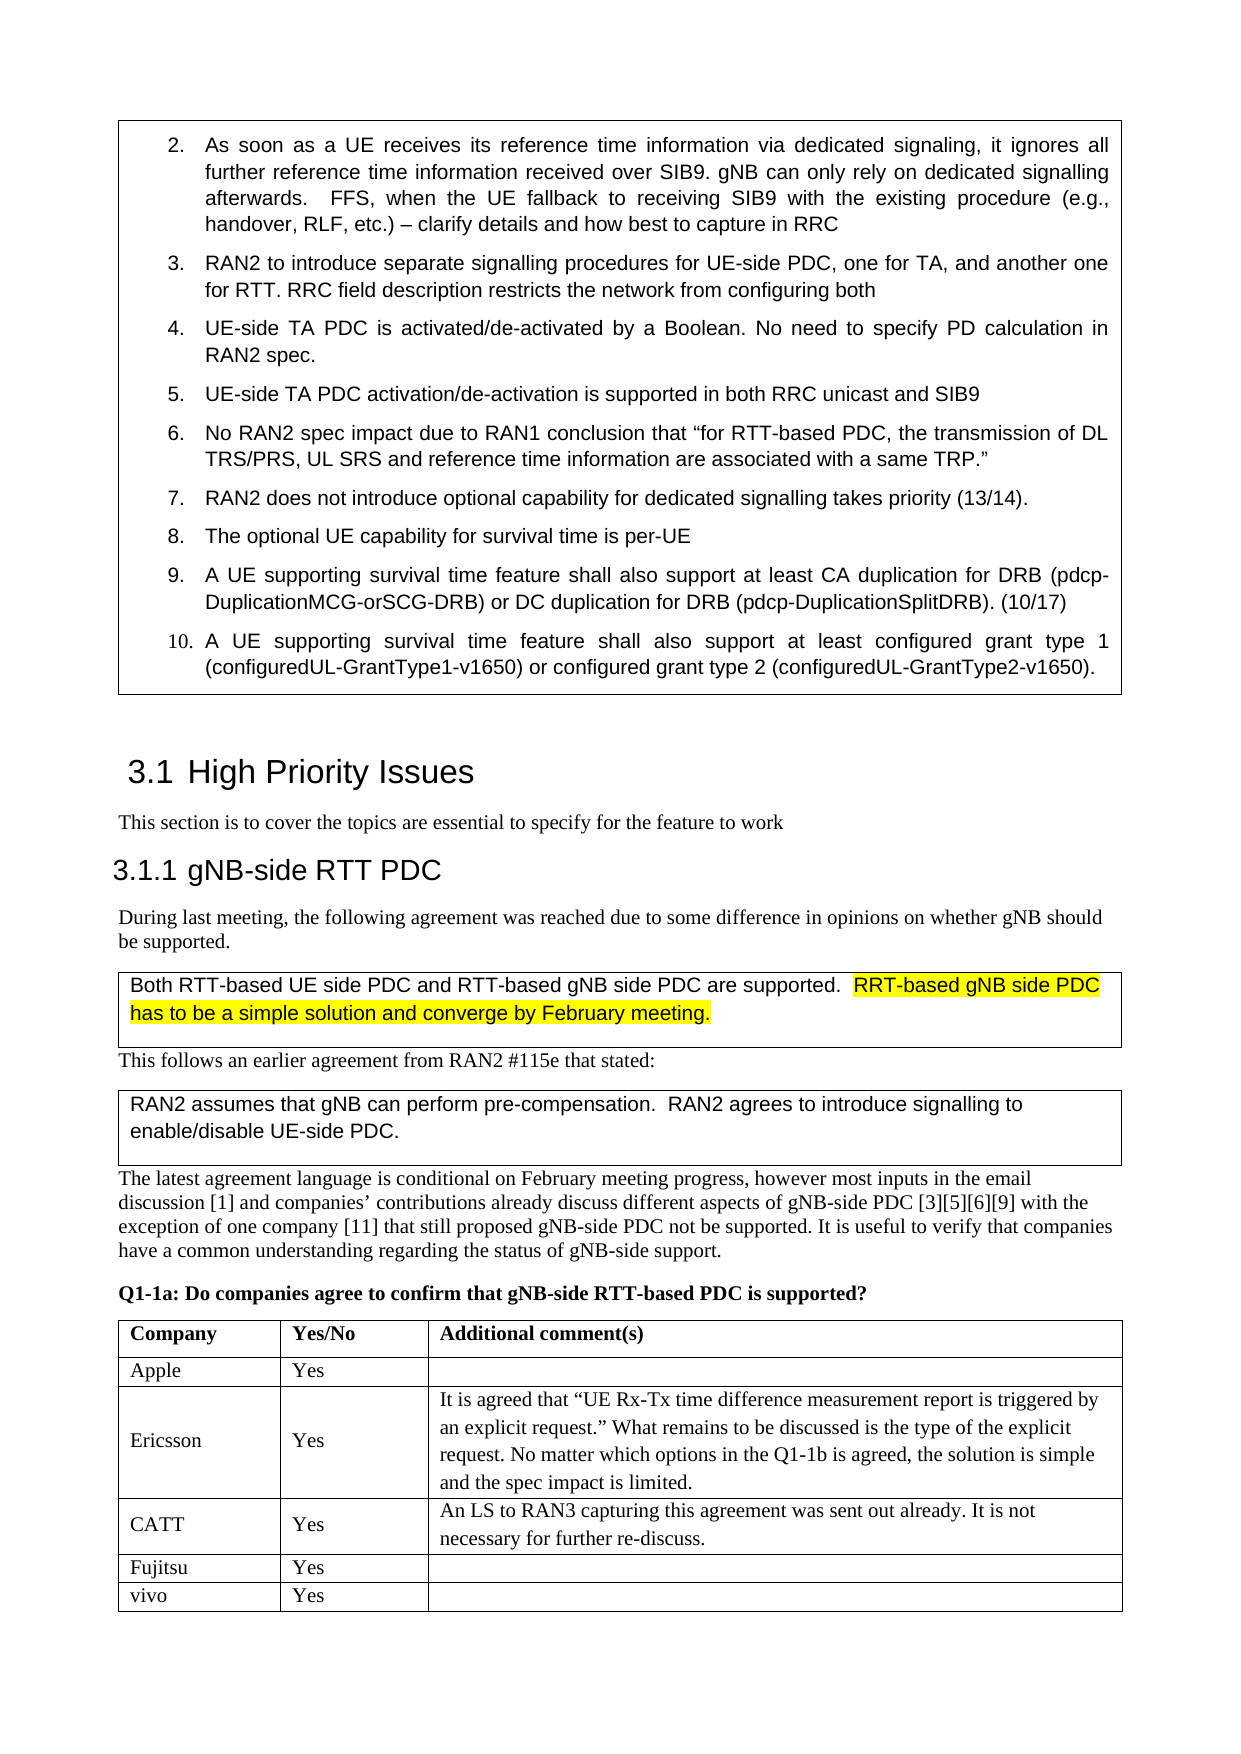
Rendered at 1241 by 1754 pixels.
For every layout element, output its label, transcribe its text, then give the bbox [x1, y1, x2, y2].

subtitle gNB-side RTT PDC [112, 853, 1122, 886]
table_cell CATT [119, 1499, 280, 1554]
text This section is to cover the topics are essential to specify for the feature to work [118, 810, 1122, 834]
table_header RAN2 assumes that gNB can perform pre-compensation. RAN2 agrees to introduce signalling to enable/disable UE-side PDC. [119, 1091, 1121, 1165]
table_header Both RTT-based UE side PDC and RTT-based gNB side PDC are supported. RRT-based gNB side PDC has to be a simple solution and converge by February meeting. [119, 973, 1121, 1047]
table_header Company [119, 1321, 280, 1357]
text During last meeting, the following agreement was reached due to some difference in opinions on whether gNB should be supported. [118, 905, 1122, 953]
table_cell [429, 1555, 1122, 1582]
table_cell Yes [281, 1555, 428, 1582]
table_cell Apple [119, 1358, 280, 1386]
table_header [119, 121, 1121, 694]
table_cell Ericsson [119, 1387, 280, 1497]
table_cell [429, 1358, 1122, 1386]
table_cell Fujitsu [119, 1555, 280, 1582]
table_cell Yes [281, 1358, 428, 1386]
text The latest agreement language is conditional on February meeting progress, however most inputs in the email discussion [1] and companies’ contributions already discuss different aspects of gNB-side PDC [3][5][6][9] with the exception of one company [11] that still proposed gNB-side PDC not be supported. It is useful to verify that companies have a common understanding regarding the status of gNB-side support. [118, 1166, 1122, 1262]
table_header Yes/No [281, 1321, 428, 1357]
table_cell Yes [281, 1499, 428, 1554]
table_cell Yes [281, 1387, 428, 1497]
text This follows an earlier agreement from RAN2 #115e that stated: [118, 1048, 1122, 1072]
table_cell It is agreed that “UE Rx-Tx time difference measurement report is triggered by an explicit request.” What remains to be discussed is the type of the explicit request. No matter which options in the Q1-1b is agreed, the solution is simple and the spec impact is limited. [429, 1387, 1122, 1497]
table_cell vivo [119, 1583, 280, 1611]
table_header Additional comment(s) [429, 1321, 1122, 1357]
table_cell [429, 1583, 1122, 1611]
table_cell An LS to RAN3 capturing this agreement was sent out already. It is not necessary for further re-discuss. [429, 1499, 1122, 1554]
subtitle High Priority Issues [127, 753, 1122, 791]
table_cell Yes [281, 1583, 428, 1611]
text Q1-1a: Do companies agree to confirm that gNB-side RTT-based PDC is supported? [118, 1281, 1122, 1305]
